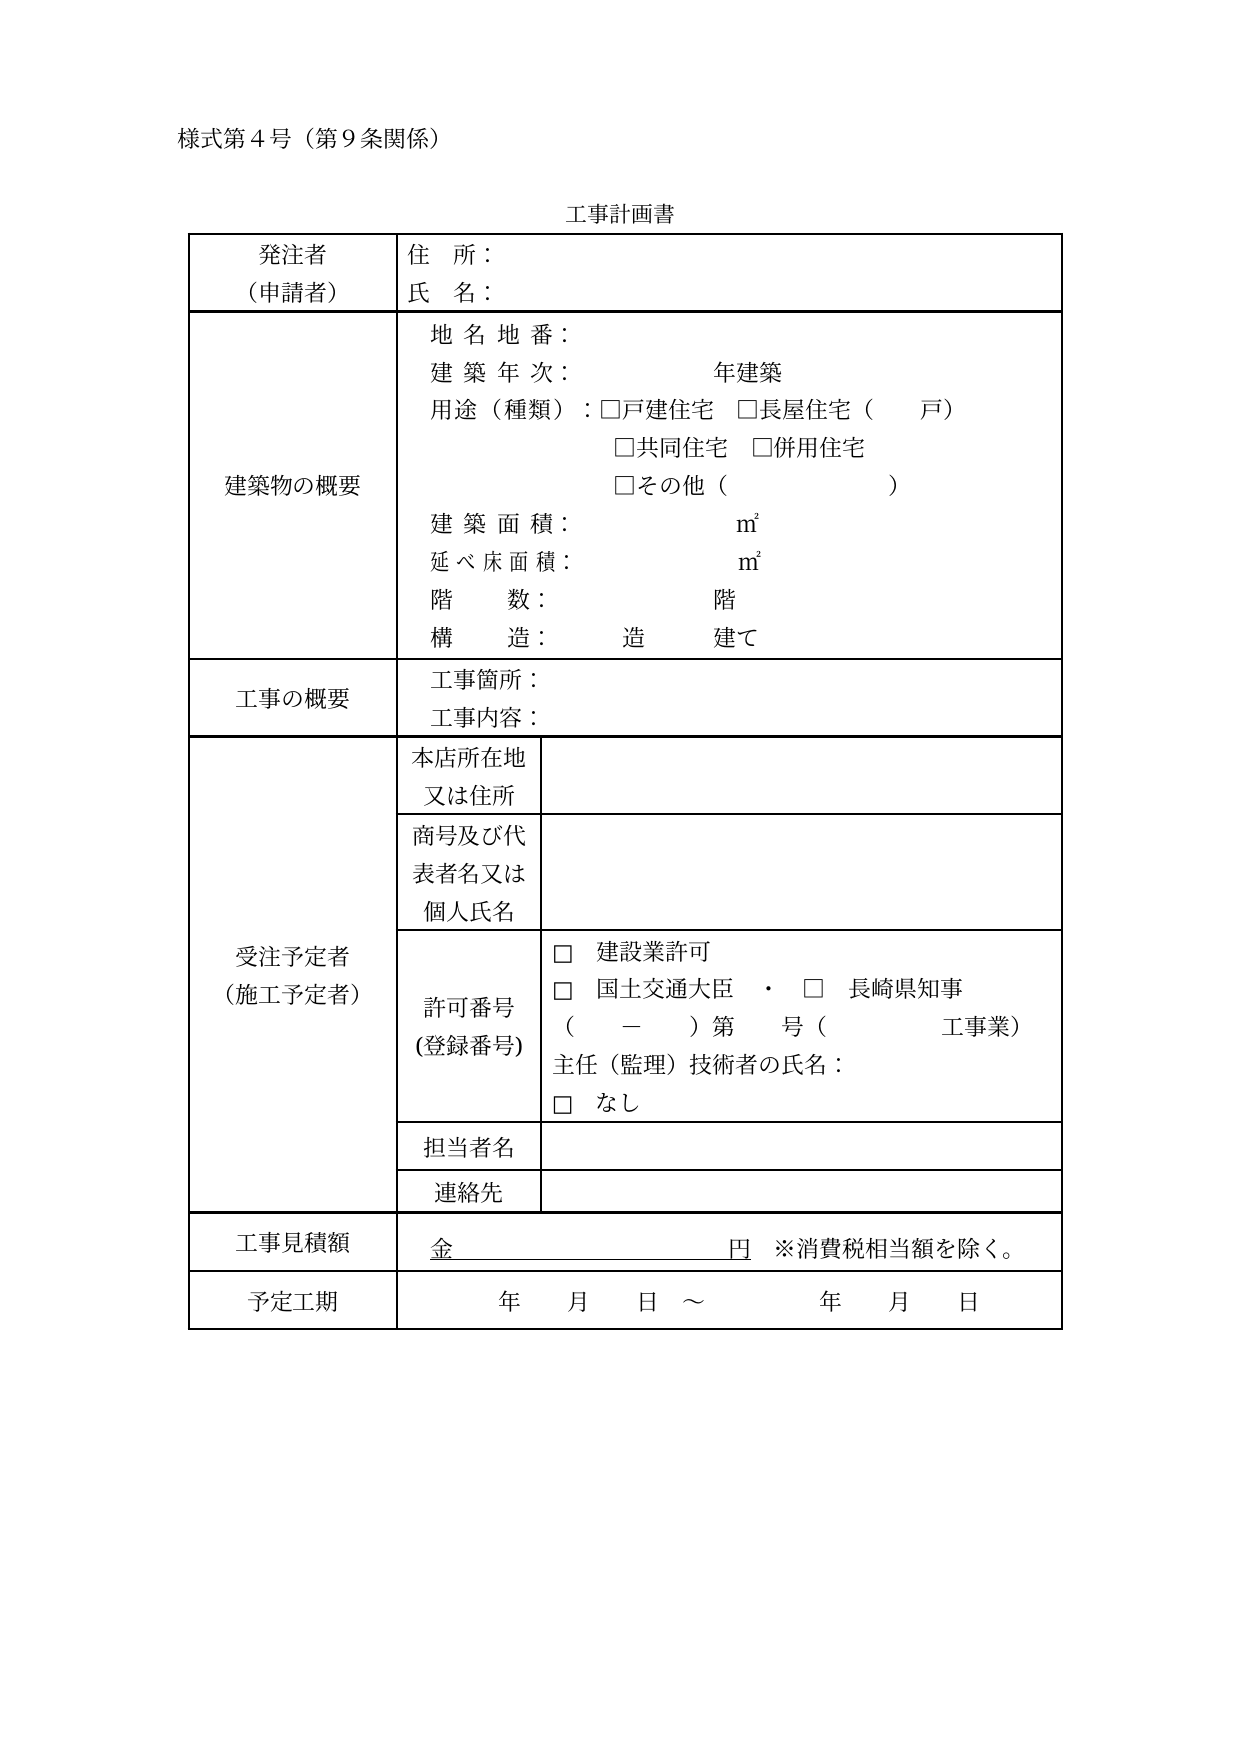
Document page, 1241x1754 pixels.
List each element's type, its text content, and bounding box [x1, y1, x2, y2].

table_cell 工事箇所： 工事内容： [398, 660, 1061, 735]
table_header 発注者 （申請者） [190, 235, 396, 310]
table_cell 工事見積額 [190, 1214, 396, 1270]
table_cell [542, 815, 1061, 929]
table_header 住 所： 氏 名： [398, 235, 1061, 310]
table_cell 連絡先 [398, 1171, 540, 1211]
table_cell 予定工期 [190, 1272, 396, 1328]
table_cell 年 月 日 ～ 年 月 日 [398, 1272, 1061, 1328]
table_cell 本店所在地 又は住所 [398, 738, 540, 813]
table_cell 担当者名 [398, 1123, 540, 1169]
table_cell 金 円 ※消費税相当額を除く。 [398, 1214, 1061, 1270]
text 工事計画書 [177, 194, 1063, 232]
table_cell □ 建設業許可 □ 国土交通大臣 ・ □ 長崎県知事 （ － ）第 号（ 工事業） 主任（監理）技術者の氏名： なし [542, 931, 1061, 1121]
table_cell 商号及び代表者名又は個人氏名 [398, 815, 540, 929]
table_cell [542, 1171, 1061, 1211]
table_cell 地名地番： 住居表示： 建築年次： 年建築 用途（種類）：□戸建住宅 □長屋住宅（ 戸） □共同住宅 □併用住宅 □その他（ ） 建築面積： ㎡ 延べ床面積： ㎡ 階数： 階 構造： 造 建て [398, 313, 1061, 657]
text 様式第４号（第９条関係） [177, 119, 1063, 157]
table_cell [542, 1123, 1061, 1169]
table_cell 工事の概要 [190, 660, 396, 735]
table_cell 建築物の概要 [190, 313, 396, 657]
table_cell 許可番号 (登録番号) [398, 931, 540, 1121]
table_cell 受注予定者 （施工予定者） [190, 738, 396, 1211]
table_cell [542, 738, 1061, 813]
